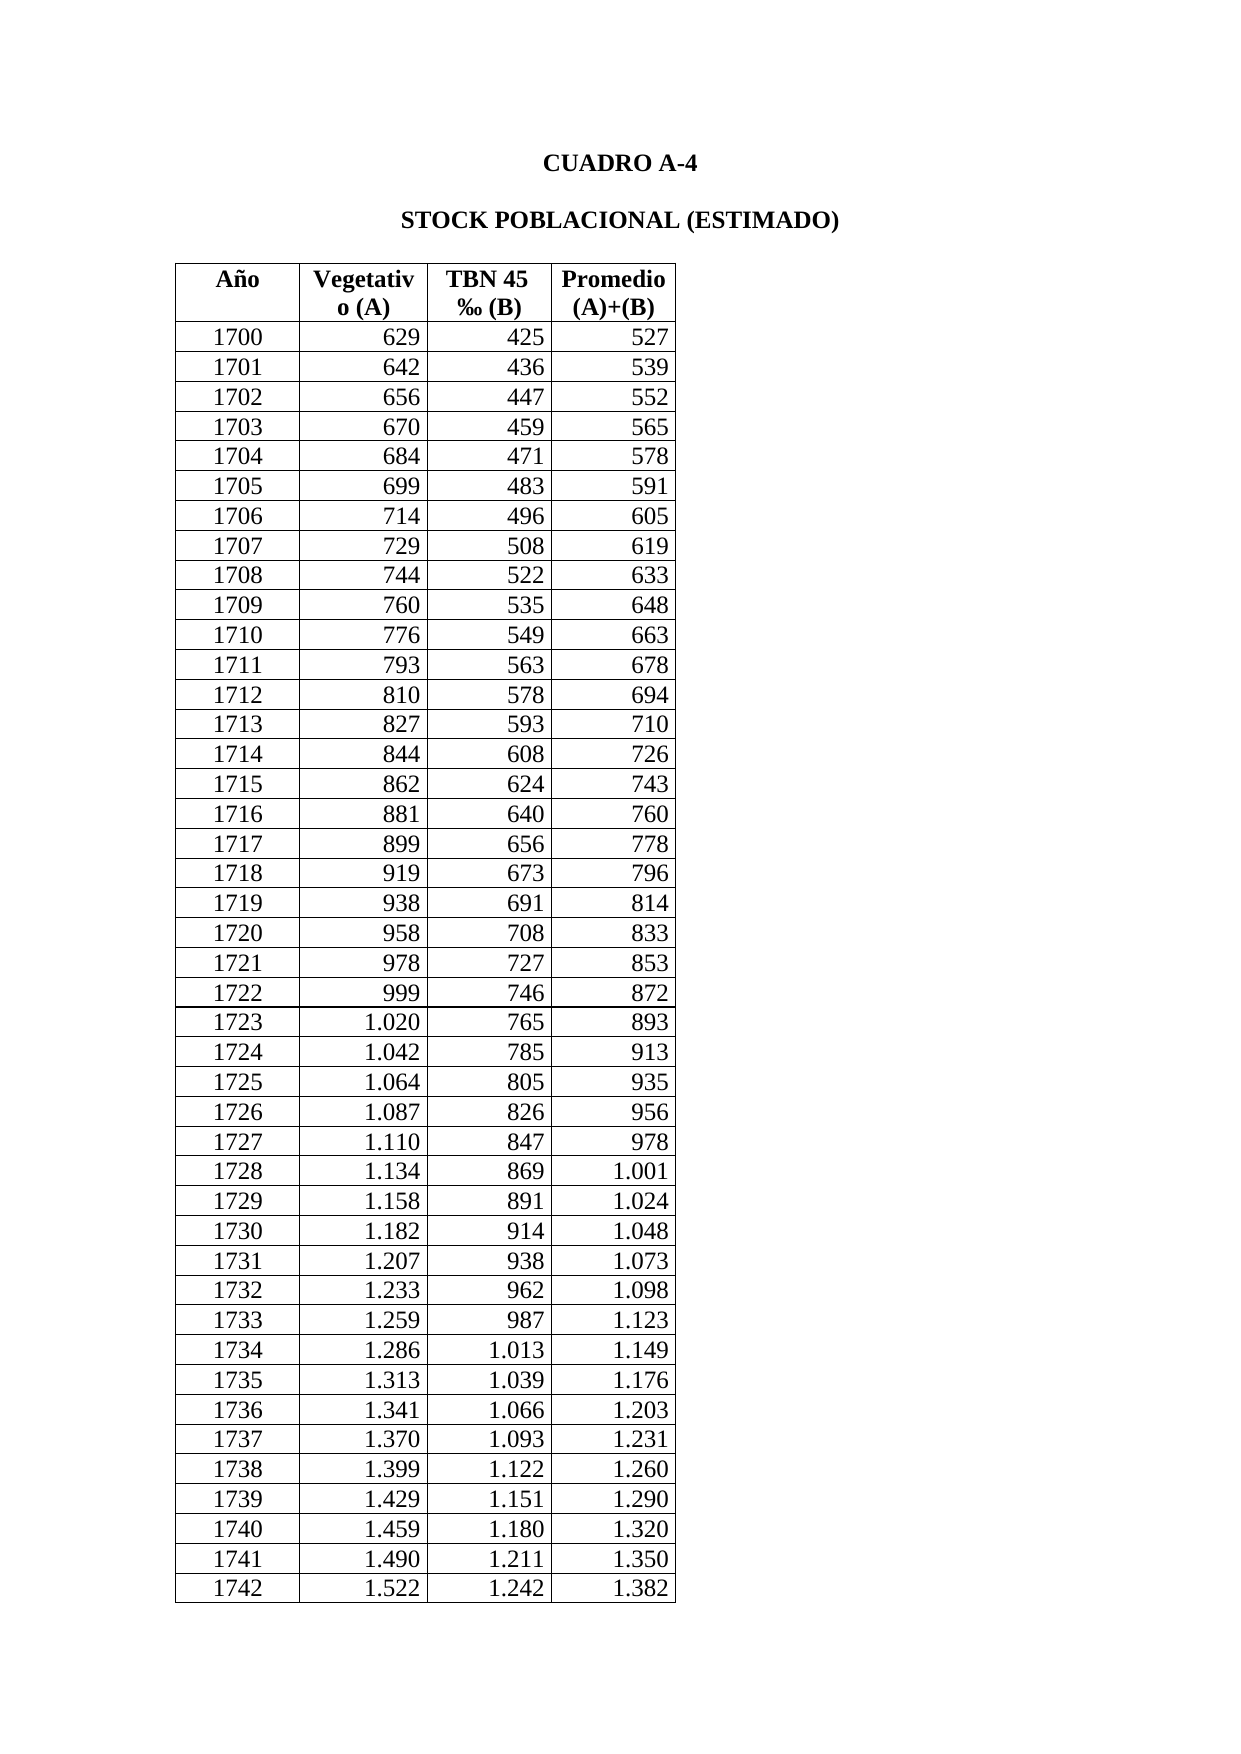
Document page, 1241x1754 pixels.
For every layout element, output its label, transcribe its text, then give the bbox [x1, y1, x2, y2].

table_cell 1723 [176, 1008, 299, 1036]
table_cell 1.211 [428, 1544, 551, 1572]
table_cell 1712 [176, 680, 299, 708]
table_cell 962 [428, 1276, 551, 1304]
table_cell 563 [428, 650, 551, 679]
table_cell 1.370 [300, 1425, 427, 1453]
table_cell 1724 [176, 1037, 299, 1066]
table_cell 1707 [176, 531, 299, 559]
table_cell 1731 [176, 1246, 299, 1274]
table_cell 593 [428, 710, 551, 738]
table_cell 483 [428, 471, 551, 500]
table_cell 436 [428, 352, 551, 381]
table_cell 1.042 [300, 1037, 427, 1066]
table_cell 535 [428, 590, 551, 619]
table_cell 1.341 [300, 1395, 427, 1423]
table_cell 1700 [176, 322, 299, 351]
table_cell 869 [428, 1156, 551, 1185]
table_cell 1722 [176, 978, 299, 1006]
table_cell 743 [552, 769, 675, 798]
table_cell 1708 [176, 561, 299, 589]
table_cell 744 [300, 561, 427, 589]
table_cell 710 [552, 710, 675, 738]
table_cell 1.039 [428, 1365, 551, 1394]
table_cell 1.073 [552, 1246, 675, 1274]
table_cell 1716 [176, 799, 299, 828]
table_cell 1.001 [552, 1156, 675, 1185]
table_cell 1721 [176, 948, 299, 977]
table_cell 459 [428, 412, 551, 440]
table_cell 872 [552, 978, 675, 1006]
table_cell 881 [300, 799, 427, 828]
table_cell 694 [552, 680, 675, 708]
table_cell 629 [300, 322, 427, 351]
table_cell 1.176 [552, 1365, 675, 1394]
table_cell 1729 [176, 1186, 299, 1215]
table_cell 935 [552, 1067, 675, 1096]
table_cell 1.313 [300, 1365, 427, 1394]
table_cell 678 [552, 650, 675, 679]
table_cell 847 [428, 1127, 551, 1155]
table_cell 691 [428, 888, 551, 917]
table_cell 578 [428, 680, 551, 708]
table_cell 1715 [176, 769, 299, 798]
table_cell 591 [552, 471, 675, 500]
table_cell 853 [552, 948, 675, 977]
table_cell 862 [300, 769, 427, 798]
text CUADRO A-4 [177, 148, 1063, 176]
table_cell 727 [428, 948, 551, 977]
table_cell 893 [552, 1008, 675, 1036]
table_cell 1.429 [300, 1484, 427, 1513]
table_cell 1.350 [552, 1544, 675, 1572]
table_cell 891 [428, 1186, 551, 1215]
table_cell 1740 [176, 1514, 299, 1543]
table_cell 778 [552, 829, 675, 857]
table_cell 844 [300, 739, 427, 768]
table_cell 1.093 [428, 1425, 551, 1453]
table_cell 987 [428, 1305, 551, 1334]
table_cell 508 [428, 531, 551, 559]
table_cell 656 [428, 829, 551, 857]
table_cell 1.207 [300, 1246, 427, 1274]
table_cell 760 [300, 590, 427, 619]
table_cell 522 [428, 561, 551, 589]
table_cell 1701 [176, 352, 299, 381]
table_cell 471 [428, 441, 551, 470]
table_cell 919 [300, 859, 427, 887]
table_cell 1.151 [428, 1484, 551, 1513]
table_cell 956 [552, 1097, 675, 1126]
table_cell 619 [552, 531, 675, 559]
table_cell 1.459 [300, 1514, 427, 1543]
table_cell 776 [300, 620, 427, 649]
table_cell 1717 [176, 829, 299, 857]
table_cell 1.286 [300, 1335, 427, 1364]
table_cell 1.048 [552, 1216, 675, 1245]
table_cell 1709 [176, 590, 299, 619]
table_cell 1719 [176, 888, 299, 917]
table_cell 999 [300, 978, 427, 1006]
table_cell 1702 [176, 382, 299, 411]
table_cell 527 [552, 322, 675, 351]
table_cell 1713 [176, 710, 299, 738]
table_cell 1.110 [300, 1127, 427, 1155]
table_cell 1732 [176, 1276, 299, 1304]
table_cell 785 [428, 1037, 551, 1066]
table_cell 913 [552, 1037, 675, 1066]
table_cell 1.522 [300, 1574, 427, 1602]
table_cell 684 [300, 441, 427, 470]
table_cell 670 [300, 412, 427, 440]
table_cell 1.290 [552, 1484, 675, 1513]
table_cell 714 [300, 501, 427, 530]
table_cell 729 [300, 531, 427, 559]
table_cell 1728 [176, 1156, 299, 1185]
table_cell 726 [552, 739, 675, 768]
table_cell 624 [428, 769, 551, 798]
table_cell 1.134 [300, 1156, 427, 1185]
table_cell 663 [552, 620, 675, 649]
table_cell 1.203 [552, 1395, 675, 1423]
table_cell 1739 [176, 1484, 299, 1513]
table_cell 1.320 [552, 1514, 675, 1543]
table_cell 565 [552, 412, 675, 440]
table_cell 1.382 [552, 1574, 675, 1602]
table_header TBN 45 ‰ (B) [428, 264, 551, 321]
table_cell 1733 [176, 1305, 299, 1334]
table_cell 1.087 [300, 1097, 427, 1126]
table_cell 1.122 [428, 1454, 551, 1483]
table_cell 1720 [176, 918, 299, 947]
table_cell 640 [428, 799, 551, 828]
table_cell 1.233 [300, 1276, 427, 1304]
table_cell 938 [300, 888, 427, 917]
table_cell 1.098 [552, 1276, 675, 1304]
table_cell 814 [552, 888, 675, 917]
table_cell 1.123 [552, 1305, 675, 1334]
table_cell 578 [552, 441, 675, 470]
table_cell 1.149 [552, 1335, 675, 1364]
table_cell 425 [428, 322, 551, 351]
table_cell 765 [428, 1008, 551, 1036]
table_cell 1710 [176, 620, 299, 649]
table_cell 1725 [176, 1067, 299, 1096]
table_cell 673 [428, 859, 551, 887]
table_cell 1718 [176, 859, 299, 887]
table_cell 1714 [176, 739, 299, 768]
table_header Promedio (A)+(B) [552, 264, 675, 321]
table_cell 656 [300, 382, 427, 411]
table_cell 1.158 [300, 1186, 427, 1215]
table_cell 1730 [176, 1216, 299, 1245]
table_cell 1734 [176, 1335, 299, 1364]
table_header Año [176, 264, 299, 321]
table_cell 1.260 [552, 1454, 675, 1483]
table_header Vegetativo (A) [300, 264, 427, 321]
table_cell 746 [428, 978, 551, 1006]
table_cell 827 [300, 710, 427, 738]
table_cell 978 [552, 1127, 675, 1155]
table_cell 1738 [176, 1454, 299, 1483]
table_cell 1704 [176, 441, 299, 470]
table_cell 1.180 [428, 1514, 551, 1543]
table_cell 1.490 [300, 1544, 427, 1572]
table_cell 1.399 [300, 1454, 427, 1483]
table_cell 1735 [176, 1365, 299, 1394]
table_cell 958 [300, 918, 427, 947]
table_cell 608 [428, 739, 551, 768]
table_cell 1736 [176, 1395, 299, 1423]
table_cell 539 [552, 352, 675, 381]
table_cell 1.013 [428, 1335, 551, 1364]
table_cell 810 [300, 680, 427, 708]
table_cell 978 [300, 948, 427, 977]
table_cell 642 [300, 352, 427, 381]
table_cell 1.182 [300, 1216, 427, 1245]
table_cell 1.064 [300, 1067, 427, 1096]
table_cell 793 [300, 650, 427, 679]
table_cell 1742 [176, 1574, 299, 1602]
table_cell 1726 [176, 1097, 299, 1126]
table_cell 1706 [176, 501, 299, 530]
table_cell 1.066 [428, 1395, 551, 1423]
table_cell 1741 [176, 1544, 299, 1572]
table_cell 633 [552, 561, 675, 589]
table_cell 605 [552, 501, 675, 530]
table_cell 833 [552, 918, 675, 947]
table_cell 496 [428, 501, 551, 530]
table_cell 552 [552, 382, 675, 411]
table_cell 1727 [176, 1127, 299, 1155]
table_cell 447 [428, 382, 551, 411]
table_cell 1737 [176, 1425, 299, 1453]
table_cell 1.231 [552, 1425, 675, 1453]
table_cell 805 [428, 1067, 551, 1096]
table_cell 914 [428, 1216, 551, 1245]
table_cell 699 [300, 471, 427, 500]
table_cell 1703 [176, 412, 299, 440]
table_cell 549 [428, 620, 551, 649]
table_cell 708 [428, 918, 551, 947]
table_cell 760 [552, 799, 675, 828]
table_cell 1705 [176, 471, 299, 500]
table_cell 648 [552, 590, 675, 619]
table_cell 796 [552, 859, 675, 887]
table_cell 1.020 [300, 1008, 427, 1036]
table_cell 1.259 [300, 1305, 427, 1334]
table_cell 1.024 [552, 1186, 675, 1215]
table_cell 899 [300, 829, 427, 857]
table_cell 1711 [176, 650, 299, 679]
table_cell 826 [428, 1097, 551, 1126]
table_cell 938 [428, 1246, 551, 1274]
table_cell 1.242 [428, 1574, 551, 1602]
text STOCK POBLACIONAL (ESTIMADO) [177, 205, 1063, 234]
